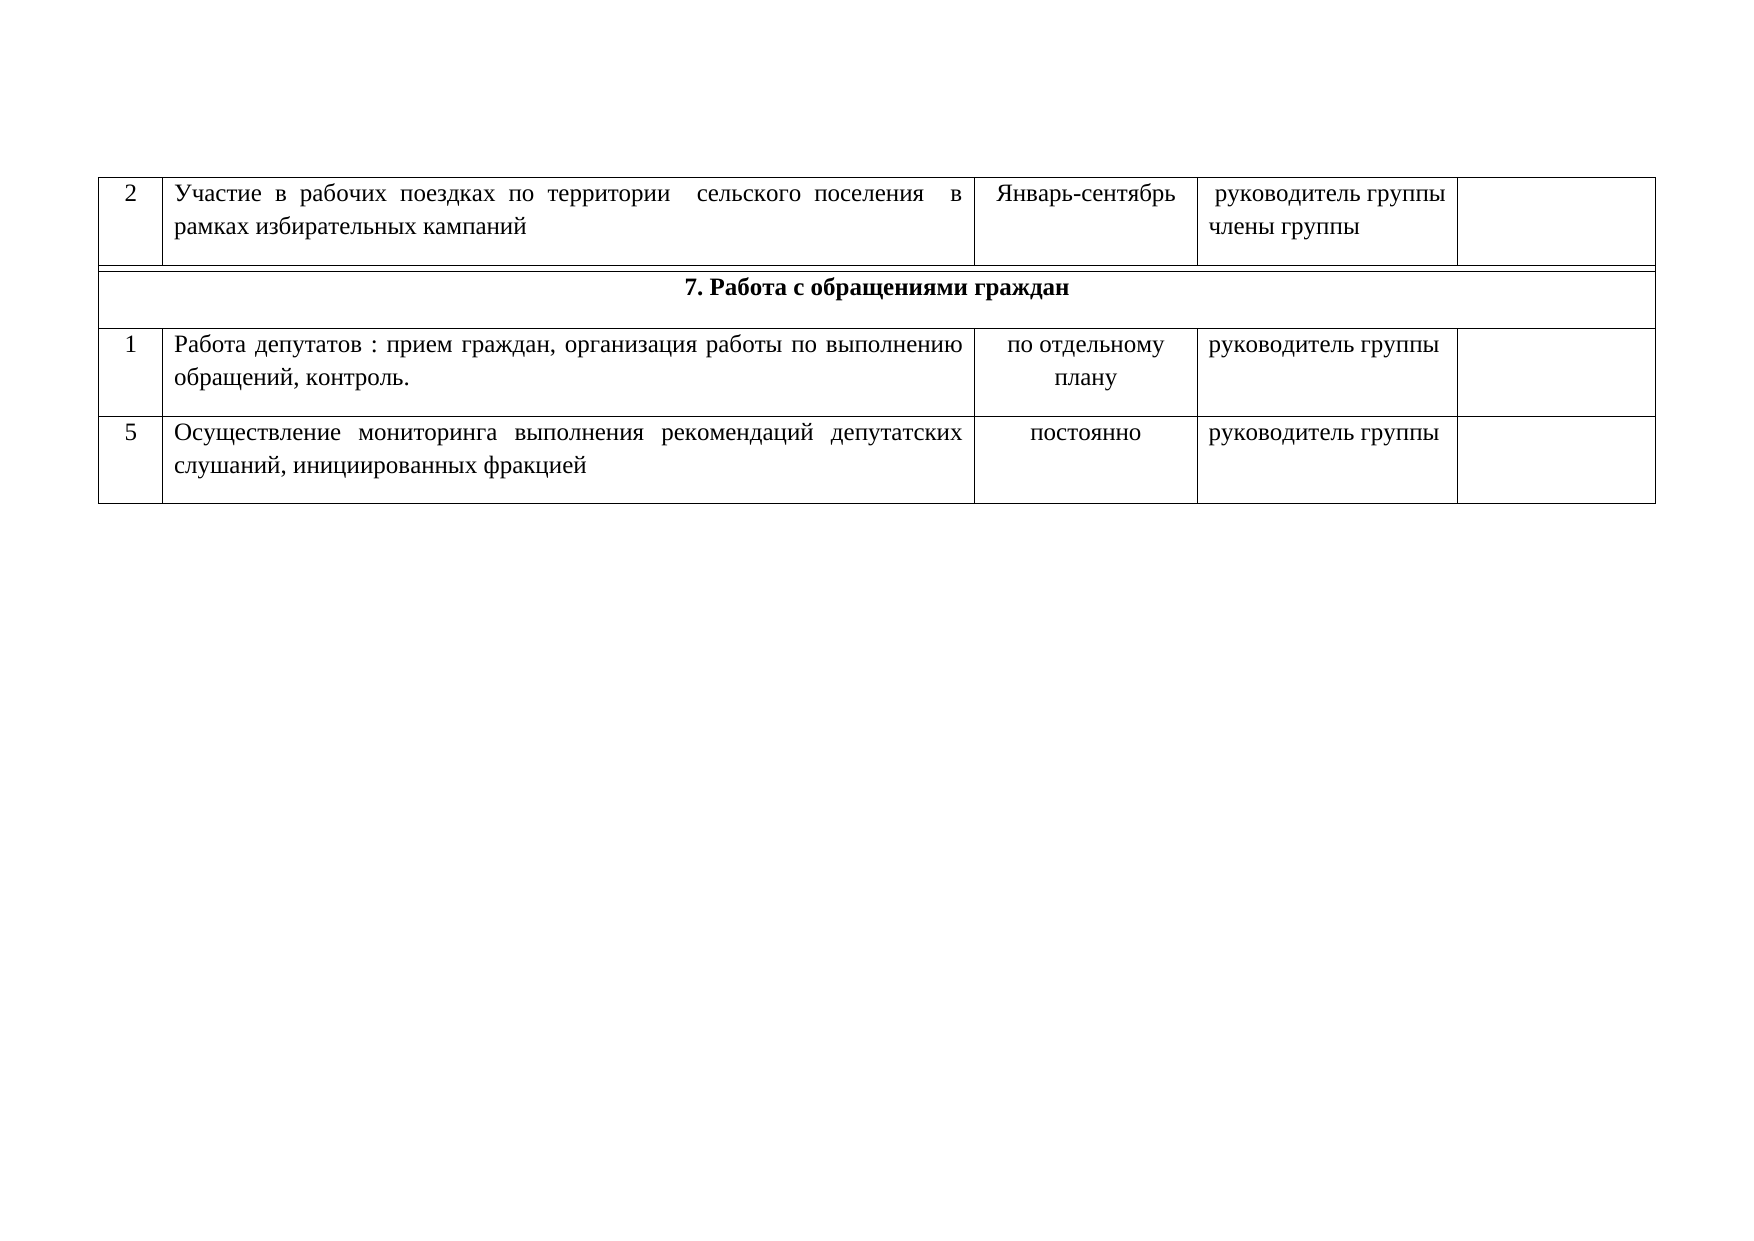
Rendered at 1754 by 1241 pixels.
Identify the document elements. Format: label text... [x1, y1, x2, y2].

table_cell Работа депутатов : прием граждан, организация работы по выполнению обращений, контроль. [163, 329, 974, 416]
table_cell [1458, 329, 1655, 416]
table_cell 5 [99, 417, 162, 503]
table_cell [99, 266, 1655, 271]
table_cell по отдельному плану [975, 329, 1197, 416]
table_cell руководитель группы [1198, 417, 1457, 503]
table_cell Участие в рабочих поездках по территории сельского поселения в рамках избирательных кампаний [163, 178, 974, 265]
table_cell 1 [99, 329, 162, 416]
table_cell [1458, 417, 1655, 503]
table_cell постоянно [975, 417, 1197, 503]
table_cell Январь-сентябрь [975, 178, 1197, 265]
table_cell [1458, 178, 1655, 265]
table_cell руководитель группы члены группы [1198, 178, 1457, 265]
table_cell Осуществление мониторинга выполнения рекомендаций депутатских слушаний, инициированных фракцией [163, 417, 974, 503]
table_cell руководитель группы [1198, 329, 1457, 416]
table_cell 7. Работа с обращениями граждан [99, 272, 1655, 328]
table_cell 2 [99, 178, 162, 265]
